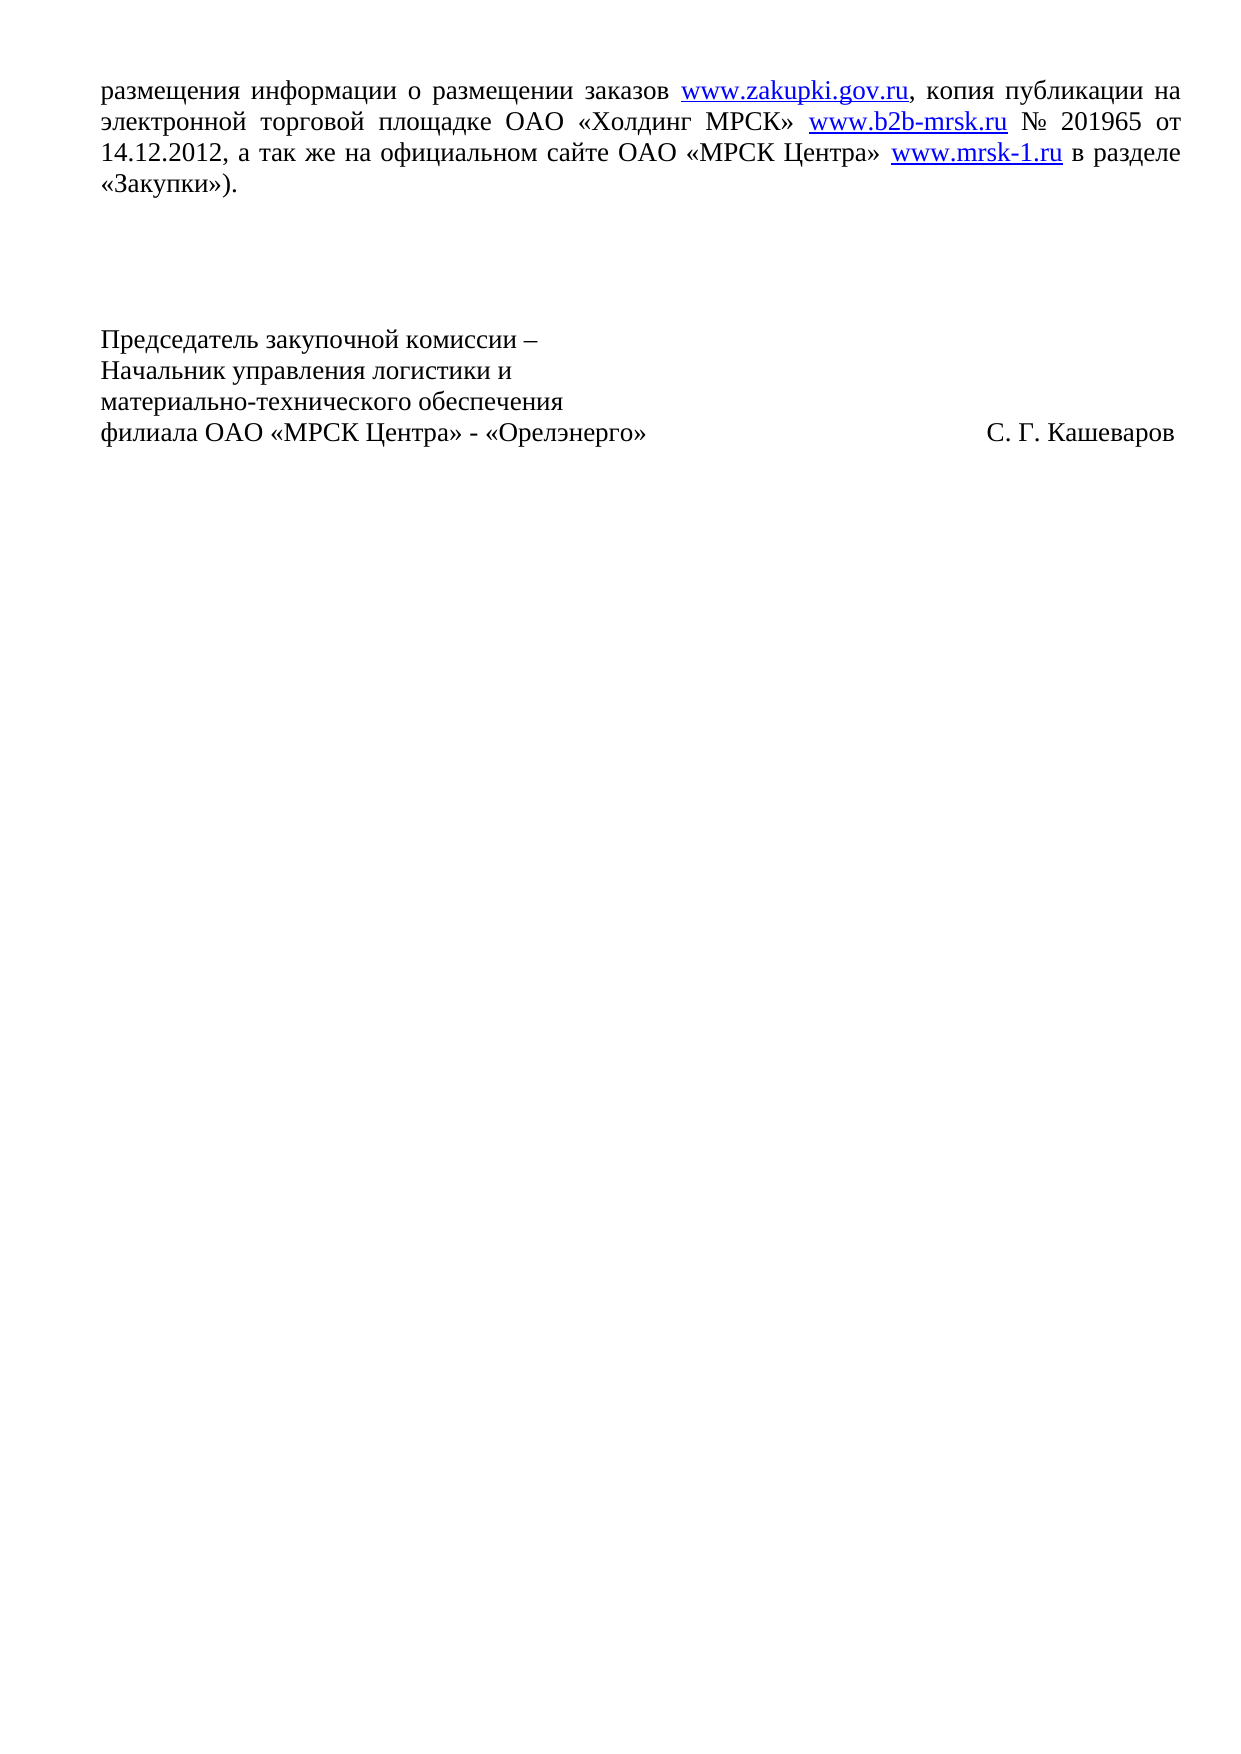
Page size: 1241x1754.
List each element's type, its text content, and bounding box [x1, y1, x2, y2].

text филиала ОАО «МРСК Центра» - «Орелэнерго» С. Г. Кашеваров [100, 416, 1181, 448]
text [100, 74, 1181, 198]
text Начальник управления логистики и [100, 354, 1181, 385]
text материально-технического обеспечения [100, 385, 1181, 416]
text Председатель закупочной комиссии – [100, 323, 1181, 354]
